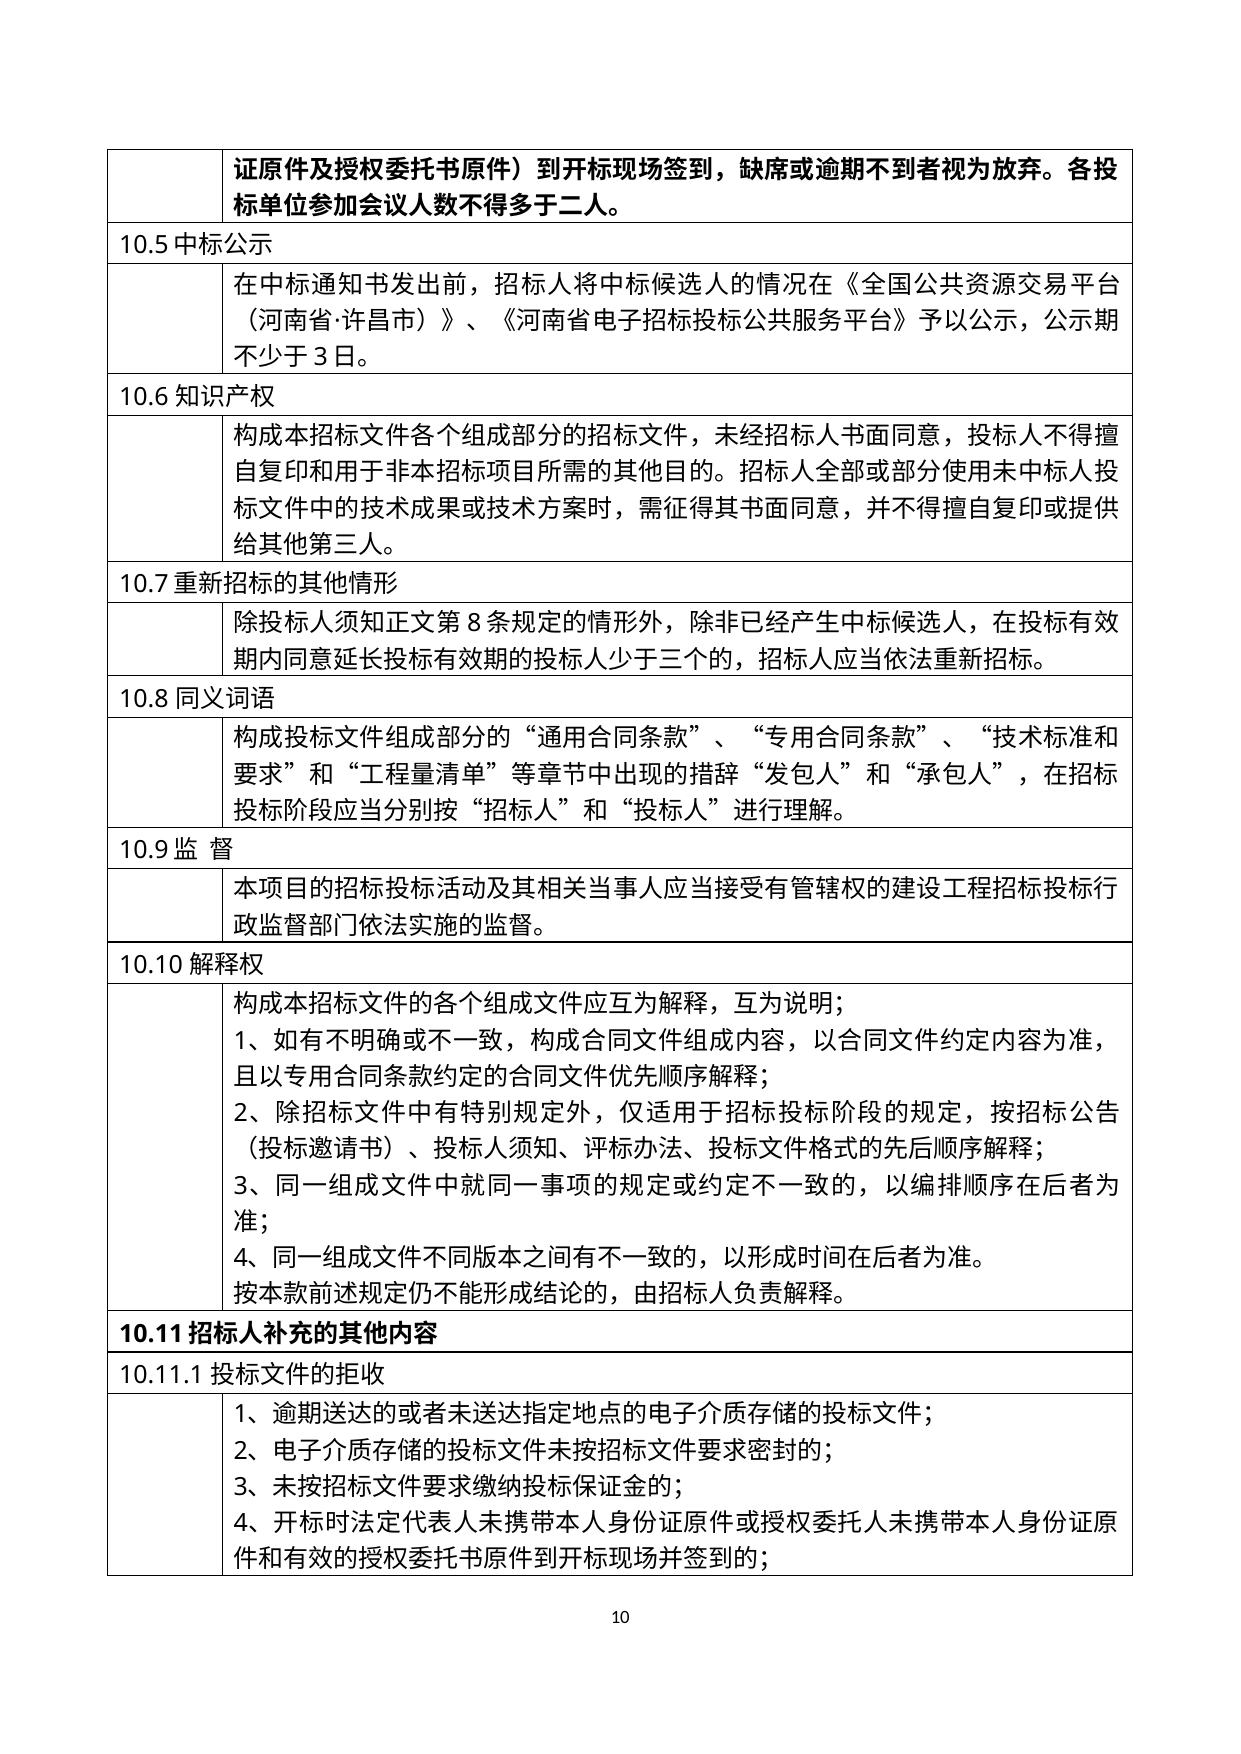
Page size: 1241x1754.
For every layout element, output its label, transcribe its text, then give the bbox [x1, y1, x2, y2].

table_cell 本项目的招标投标活动及其相关当事人应当接受有管辖权的建设工程招标投标行政监督部门依法实施的监督。 [223, 869, 1132, 941]
table_cell 10.7重新招标的其他情形 [108, 562, 1132, 602]
table_cell 10.11招标人补充的其他内容 [108, 1311, 1132, 1351]
table_cell [108, 1394, 222, 1575]
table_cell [223, 1394, 1132, 1575]
table_cell [108, 150, 222, 222]
table_cell 10.9监 督 [108, 828, 1132, 868]
table_cell 构成本招标文件各个组成部分的招标文件，未经招标人书面同意，投标人不得擅自复印和用于非本招标项目所需的其他目的。招标人全部或部分使用未中标人投标文件中的技术成果或技术方案时，需征得其书面同意，并不得擅自复印或提供给其他第三人。 [223, 416, 1132, 561]
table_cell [223, 150, 1132, 222]
table_cell [108, 264, 222, 373]
table_cell [108, 984, 222, 1310]
table_cell 10.6 知识产权 [108, 374, 1132, 414]
table_cell [108, 869, 222, 941]
table_cell [108, 416, 222, 561]
table_cell 10.8 同义词语 [108, 676, 1132, 717]
table_cell 10.11.1 投标文件的拒收 [108, 1353, 1132, 1393]
table_cell 在中标通知书发出前，招标人将中标候选人的情况在《全国公共资源交易平台（河南省·许昌市）》、《河南省电子招标投标公共服务平台》予以公示，公示期不少于3日。 [223, 264, 1132, 373]
table_cell [108, 718, 222, 827]
table_cell [108, 603, 222, 675]
table_cell 除投标人须知正文第8条规定的情形外，除非已经产生中标候选人，在投标有效期内同意延长投标有效期的投标人少于三个的，招标人应当依法重新招标。 [223, 603, 1132, 675]
table_cell 构成本招标文件的各个组成文件应互为解释，互为说明； 1、如有不明确或不一致，构成合同文件组成内容，以合同文件约定内容为准，且以专用合同条款约定的合同文件优先顺序解释； 2、除招标文件中有特别规定外，仅适用于招标投标阶段的规定，按招标公告（投标邀请书）、投标人须知、评标办法、投标文件格式的先后顺序解释； 3、同一组成文件中就同一事项的规定或约定不一致的，以编排顺序在后者为准； 4、同一组成文件不同版本之间有不一致的，以形成时间在后者为准。 按本款前述规定仍不能形成结论的，由招标人负责解释。 [223, 984, 1132, 1310]
table_cell 构成投标文件组成部分的“通用合同条款”、“专用合同条款”、“技术标准和要求”和“工程量清单”等章节中出现的措辞“发包人”和“承包人”，在招标投标阶段应当分别按“招标人”和“投标人”进行理解。 [223, 718, 1132, 827]
table_cell 10.5中标公示 [108, 223, 1132, 263]
table_cell 10.10 解释权 [108, 943, 1132, 983]
